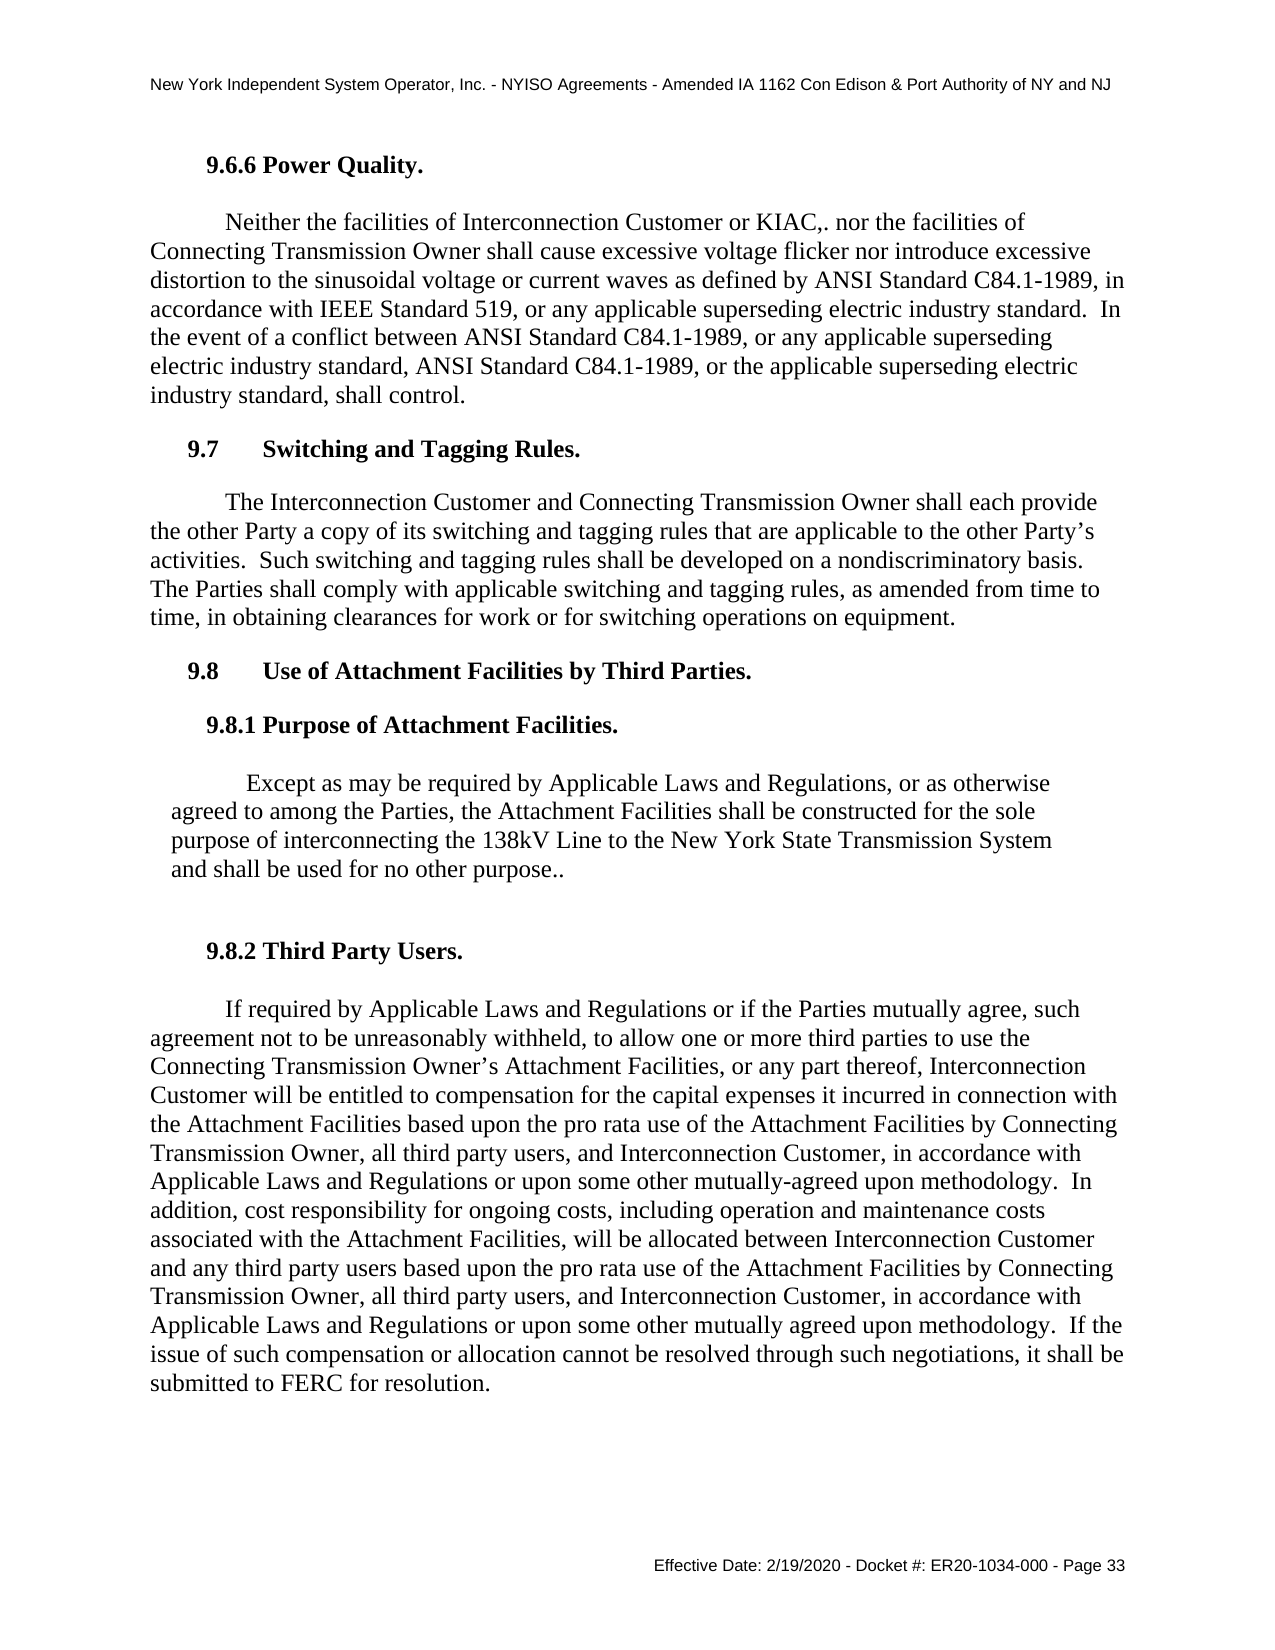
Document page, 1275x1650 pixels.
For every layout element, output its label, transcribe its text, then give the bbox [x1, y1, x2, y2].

text The Interconnection Customer and Connecting Transmission Owner shall each provide the other Party a copy of its switching and tagging rules that are applicable to the other Party’s activities. Such switching and tagging rules shall be developed on a nondiscriminatory basis. The Parties shall comply with applicable switching and tagging rules, as amended from time to time, in obtaining clearances for work or for switching operations on equipment. [150, 487, 1125, 631]
text If required by Applicable Laws and Regulations or if the Parties mutually agree, such agreement not to be unreasonably withheld, to allow one or more third parties to use the Connecting Transmission Owner’s Attachment Facilities, or any part thereof, Interconnection Customer will be entitled to compensation for the capital expenses it incurred in connection with the Attachment Facilities based upon the pro rata use of the Attachment Facilities by Connecting Transmission Owner, all third party users, and Interconnection Customer, in accordance with Applicable Laws and Regulations or upon some other mutually-agreed upon methodology. In addition, cost responsibility for ongoing costs, including operation and maintenance costs associated with the Attachment Facilities, will be allocated between Interconnection Customer and any third party users based upon the pro rata use of the Attachment Facilities by Connecting Transmission Owner, all third party users, and Interconnection Customer, in accordance with Applicable Laws and Regulations or upon some other mutually agreed upon methodology. If the issue of such compensation or allocation cannot be resolved through such negotiations, it shall be submitted to FERC for resolution. [150, 994, 1125, 1396]
text Neither the facilities of Interconnection Customer or KIAC,. nor the facilities of Connecting Transmission Owner shall cause excessive voltage flicker nor introduce excessive distortion to the sinusoidal voltage or current waves as defined by ANSI Standard C84.1-1989, in accordance with IEEE Standard 519, or any applicable superseding electric industry standard. In the event of a conflict between ANSI Standard C84.1-1989, or any applicable superseding electric industry standard, ANSI Standard C84.1-1989, or the applicable superseding electric industry standard, shall control. [150, 207, 1125, 409]
text Except as may be required by Applicable Laws and Regulations, or as otherwise agreed to among the Parties, the Attachment Facilities shall be constructed for the sole purpose of interconnecting the 138kV Line to the New York State Transmission System and shall be used for no other purpose.. [171, 768, 1088, 883]
subtitle Purpose of Attachment Facilities. [206, 710, 1125, 739]
subtitle Power Quality. [206, 150, 1125, 179]
subtitle Switching and Tagging Rules. [187, 434, 1125, 462]
subtitle Third Party Users. [206, 936, 1125, 965]
subtitle Use of Attachment Facilities by Third Parties. [187, 656, 1125, 685]
